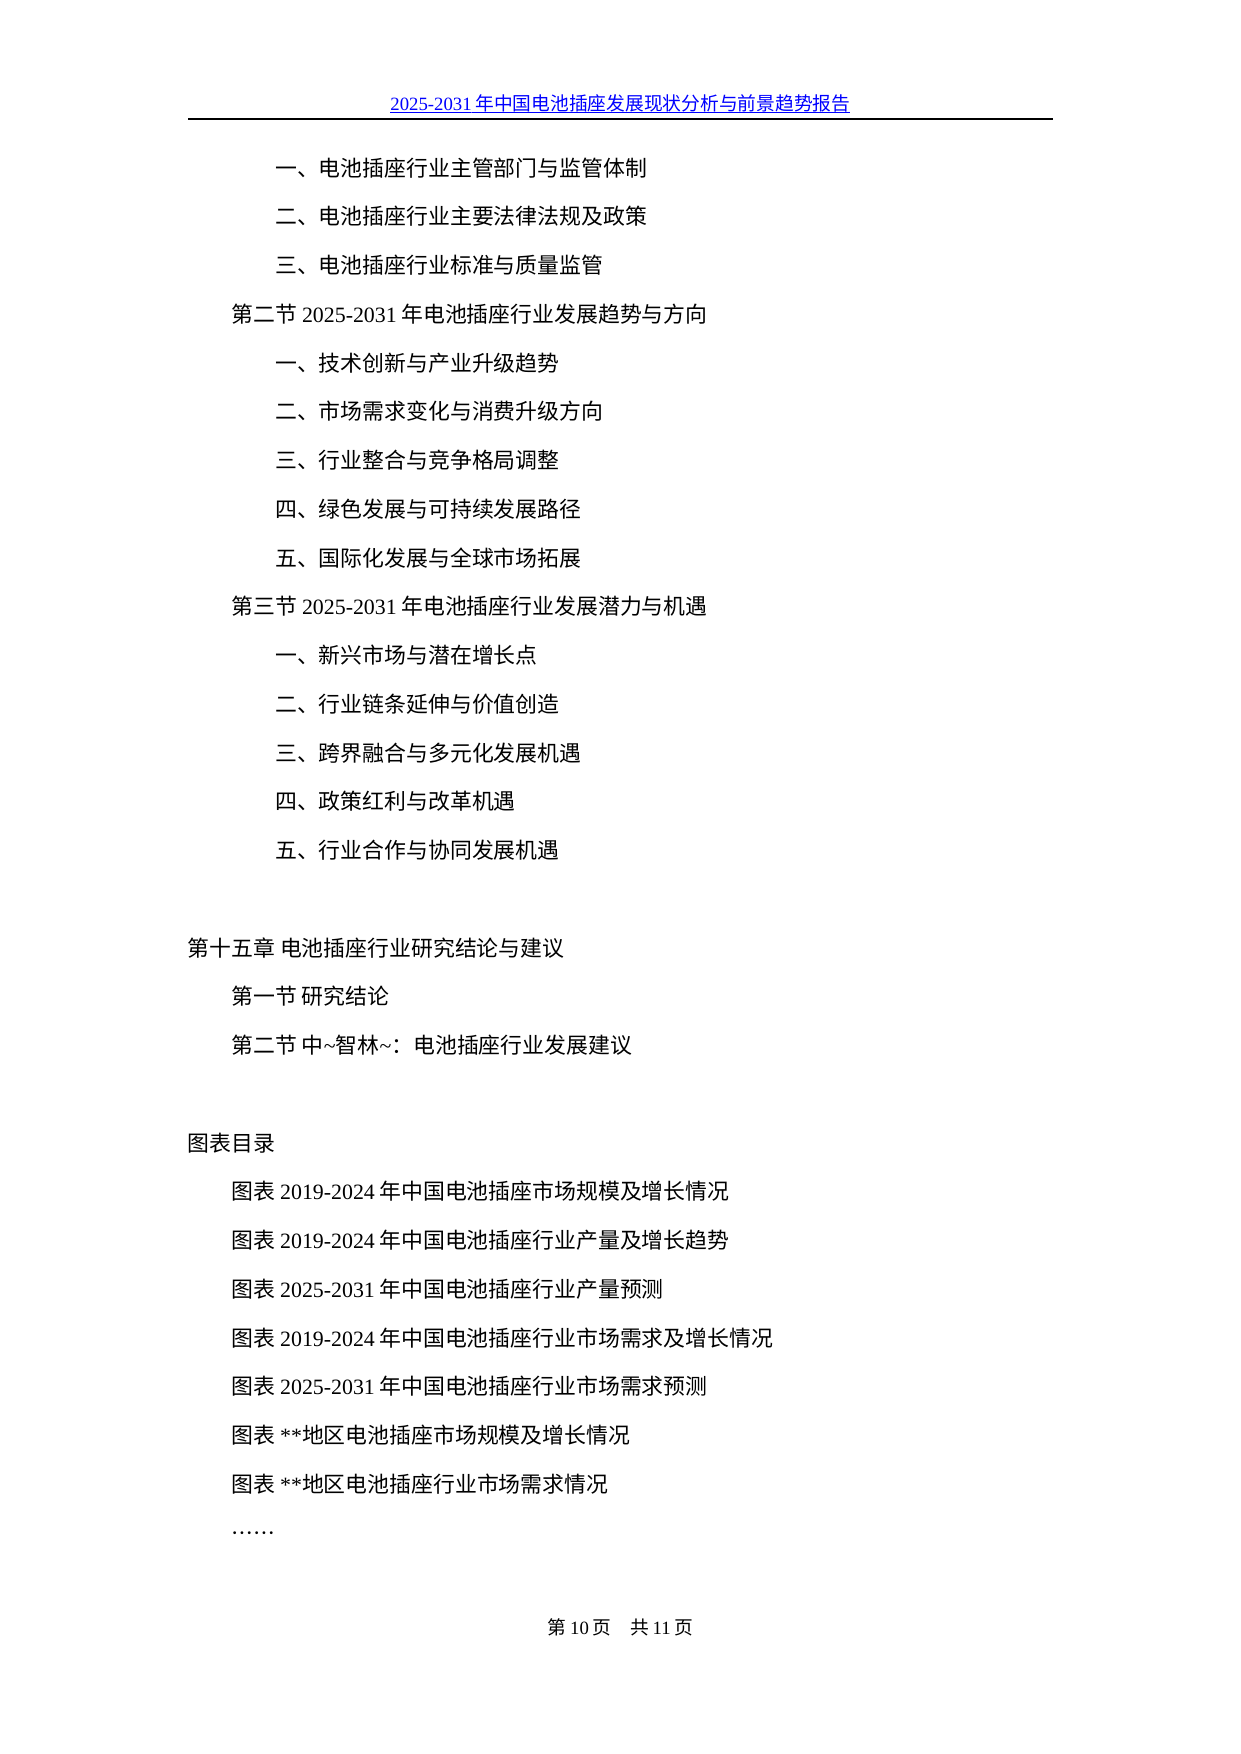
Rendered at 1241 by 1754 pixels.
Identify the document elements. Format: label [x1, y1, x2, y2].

text [187, 150, 1053, 1548]
